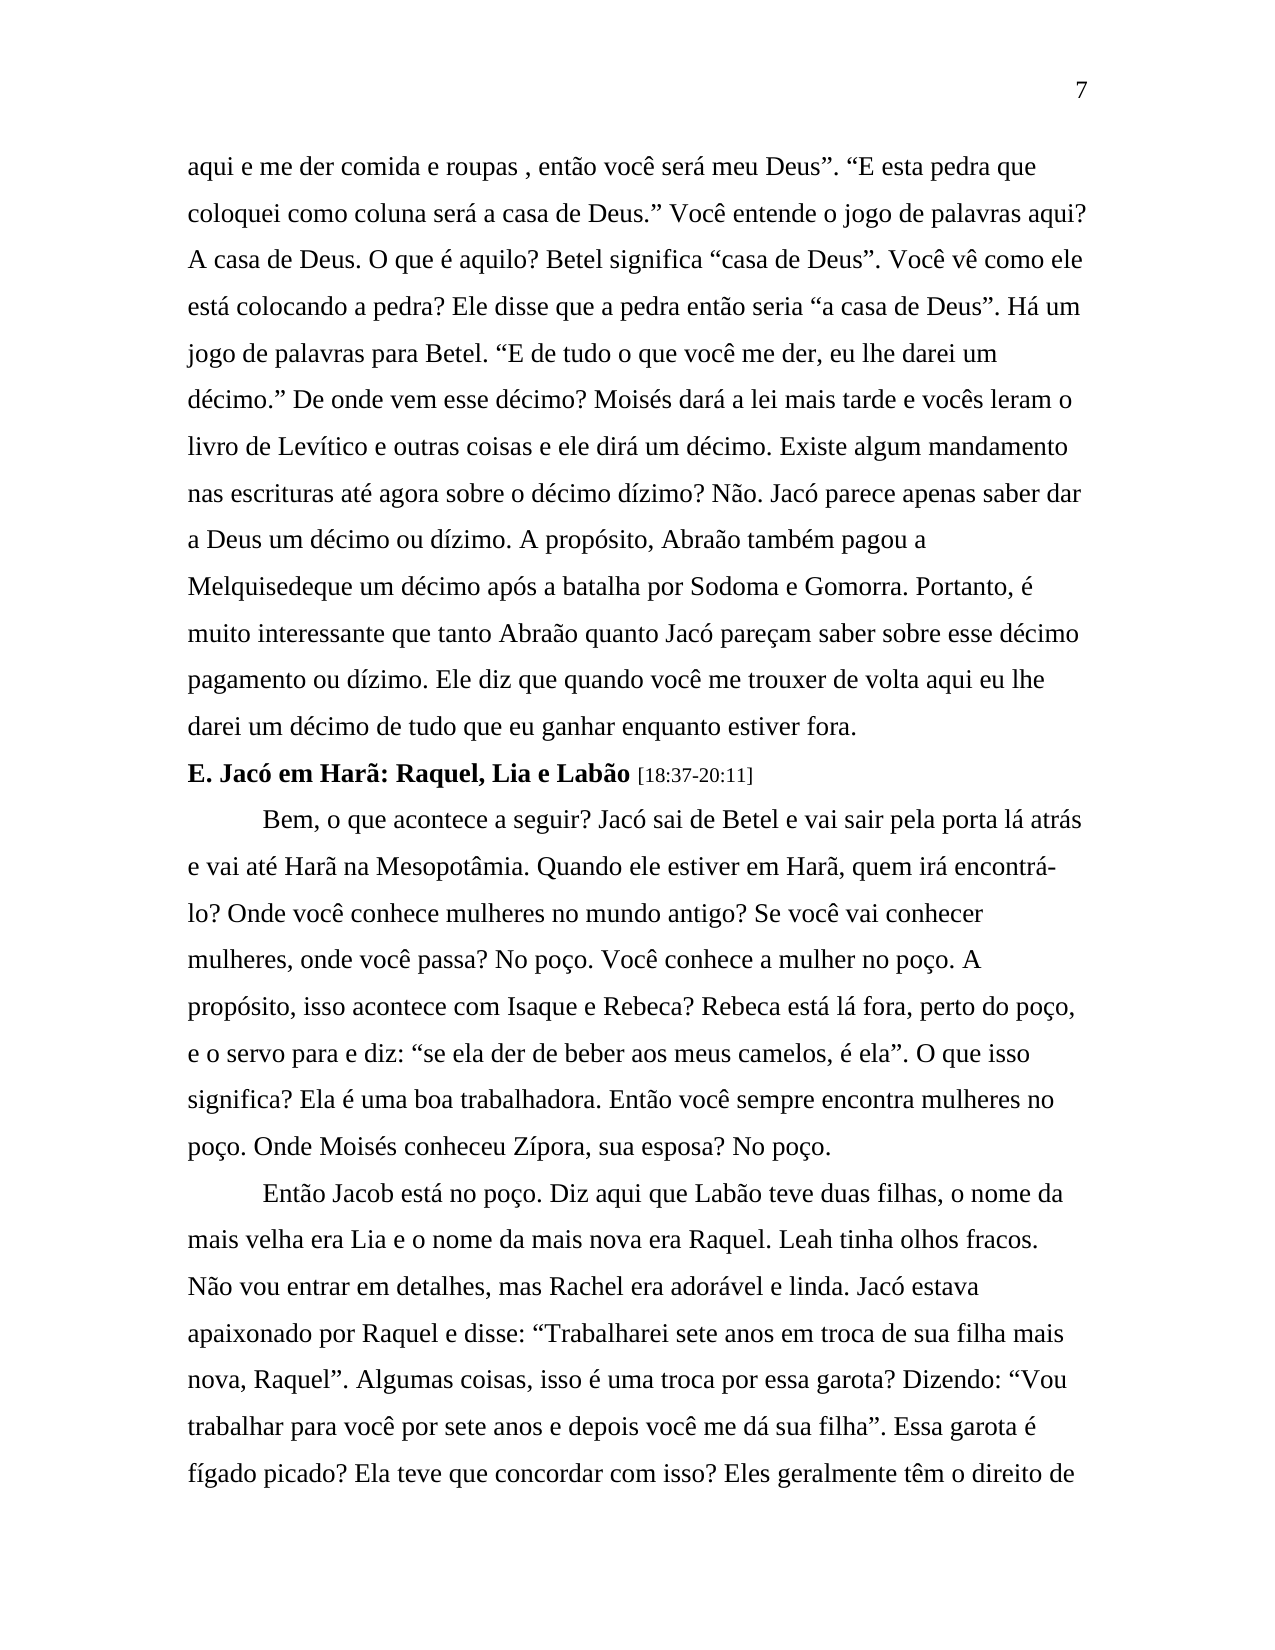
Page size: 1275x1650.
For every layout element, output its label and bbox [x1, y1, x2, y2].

text [187, 150, 1087, 1488]
